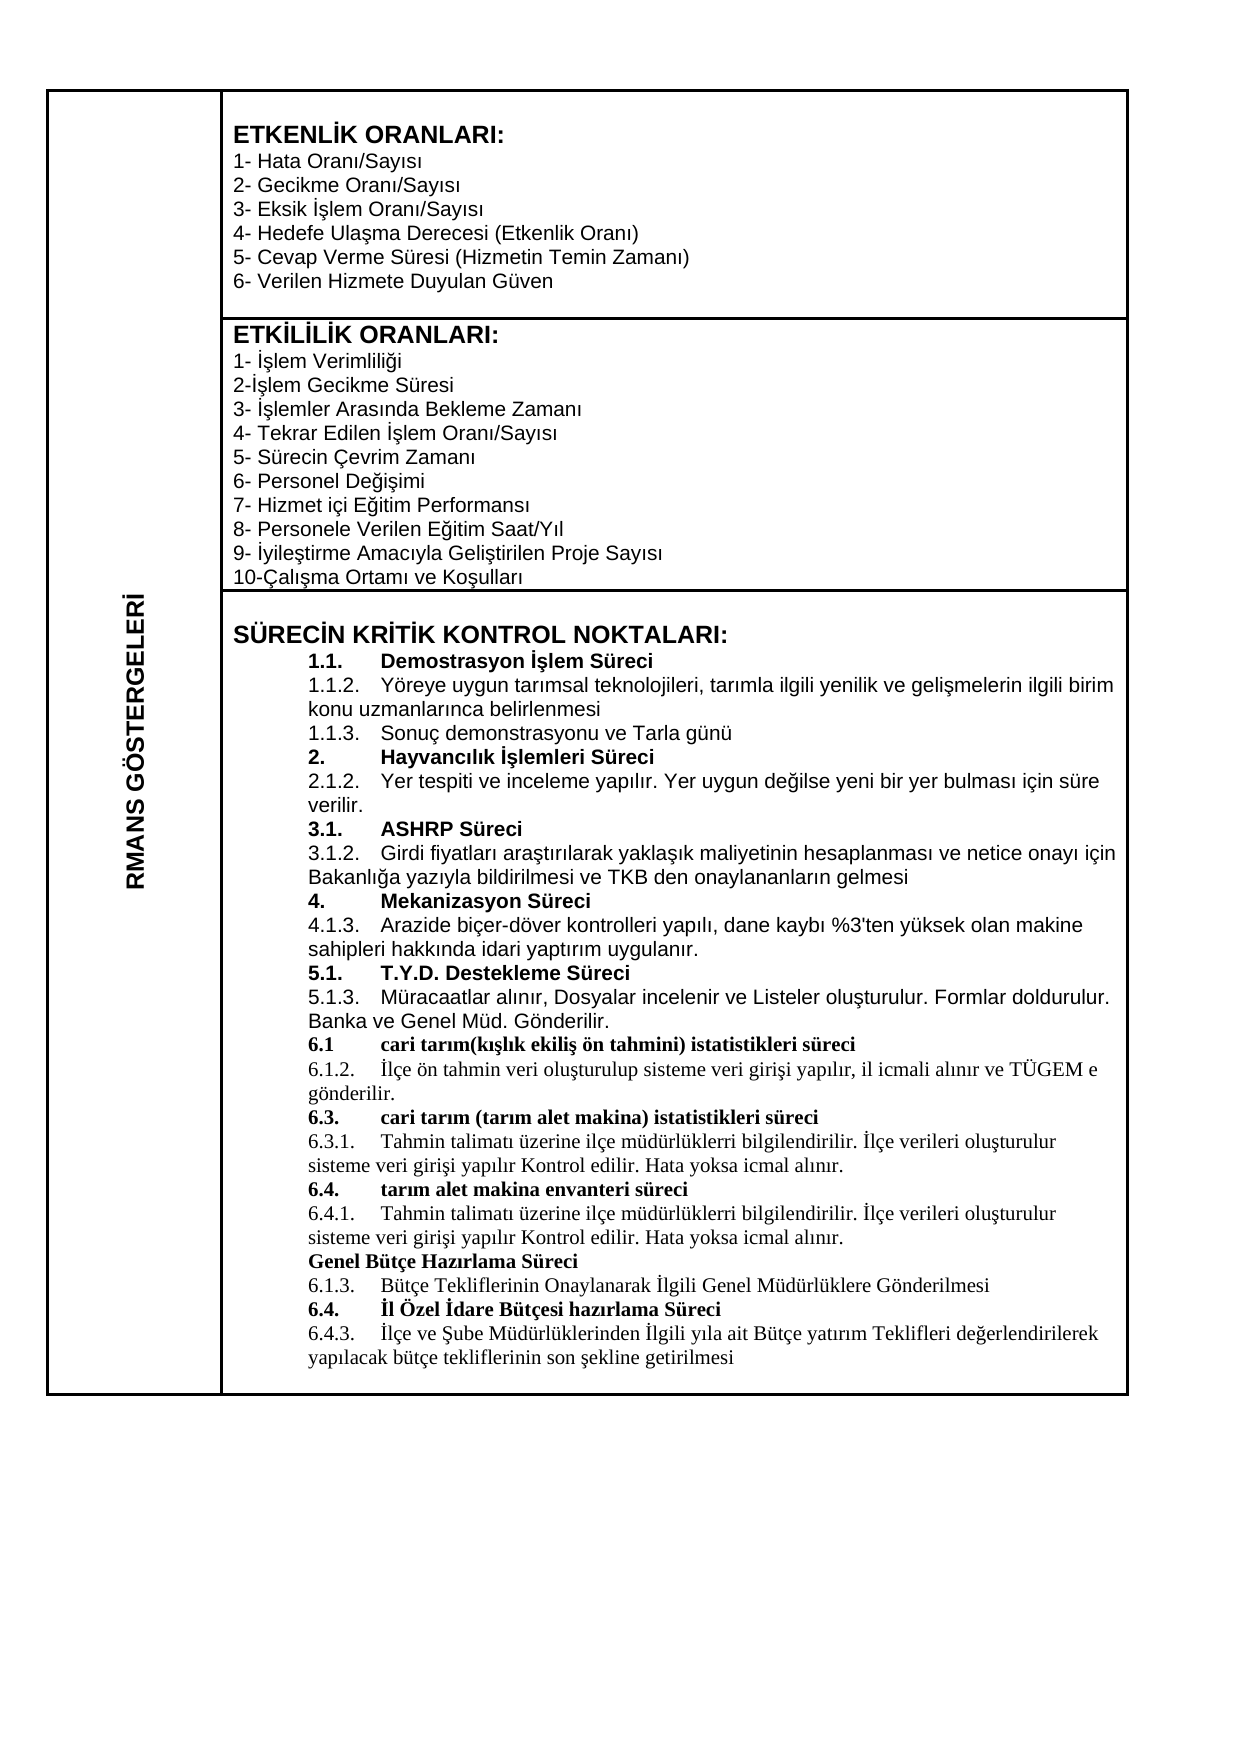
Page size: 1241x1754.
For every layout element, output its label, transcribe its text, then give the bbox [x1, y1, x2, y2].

table_cell SÜRECİN KRİTİK KONTROL NOKTALARI: 1.1. Demostrasyon İşlem Süreci 1.1.2. Yöreye uygun tarımsal teknolojileri, tarımla ilgili yenilik ve gelişmelerin ilgili birim konu uzmanlarınca belirlenmesi 1.1.3. Sonuç demonstrasyonu ve Tarla günü 2. Hayvancılık İşlemleri Süreci 2.1.2. Yer tespiti ve inceleme yapılır. Yer uygun değilse yeni bir yer bulması için süre verilir. 3.1. ASHRP Süreci 3.1.2. Girdi fiyatları araştırılarak yaklaşık maliyetinin hesaplanması ve netice onayı için Bakanlığa yazıyla bildirilmesi ve TKB den onaylananların gelmesi 4. Mekanizasyon Süreci 4.1.3. Arazide biçer-döver kontrolleri yapılı, dane kaybı %3'ten yüksek olan makine sahipleri hakkında idari yaptırım uygulanır. 5.1. T.Y.D. Destekleme Süreci 5.1.3. Müracaatlar alınır, Dosyalar incelenir ve Listeler oluşturulur. Formlar doldurulur. Banka ve Genel Müd. Gönderilir. 6.1 cari tarım(kışlık ekiliş ön tahmini) istatistikleri süreci 6.1.2. İlçe ön tahmin veri oluşturulup sisteme veri girişi yapılır, il icmali alınır ve TÜGEM e gönderilir. 6.3. cari tarım (tarım alet makina) istatistikleri süreci 6.3.1. Tahmin talimatı üzerine ilçe müdürlüklerri bilgilendirilir. İlçe verileri oluşturulur sisteme veri girişi yapılır Kontrol edilir. Hata yoksa icmal alınır. 6.4. tarım alet makina envanteri süreci 6.4.1. Tahmin talimatı üzerine ilçe müdürlüklerri bilgilendirilir. İlçe verileri oluşturulur sisteme veri girişi yapılır Kontrol edilir. Hata yoksa icmal alınır. Genel Bütçe Hazırlama Süreci 6.1.3. Bütçe Tekliflerinin Onaylanarak İlgili Genel Müdürlüklere Gönderilmesi 6.4. İl Özel İdare Bütçesi hazırlama Süreci 6.4.3. İlçe ve Şube Müdürlüklerinden İlgili yıla ait Bütçe yatırım Teklifleri değerlendirilerek yapılacak bütçe tekliflerinin son şekline getirilmesi [223, 592, 1126, 1393]
table_cell ETKİLİLİK ORANLARI: 1- İşlem Verimliliği 2-İşlem Gecikme Süresi 3- İşlemler Arasında Bekleme Zamanı 4- Tekrar Edilen İşlem Oranı/Sayısı 5- Sürecin Çevrim Zamanı 6- Personel Değişimi 7- Hizmet içi Eğitim Performansı 8- Personele Verilen Eğitim Saat/Yıl 9- İyileştirme Amacıyla Geliştirilen Proje Sayısı 10-Çalışma Ortamı ve Koşulları [223, 320, 1126, 588]
table_cell ETKENLİK ORANLARI: 1- Hata Oranı/Sayısı 2- Gecikme Oranı/Sayısı 3- Eksik İşlem Oranı/Sayısı 4- Hedefe Ulaşma Derecesi (Etkenlik Oranı) 5- Cevap Verme Süresi (Hizmetin Temin Zamanı) 6- Verilen Hizmete Duyulan Güven [223, 92, 1126, 317]
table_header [49, 92, 220, 1393]
